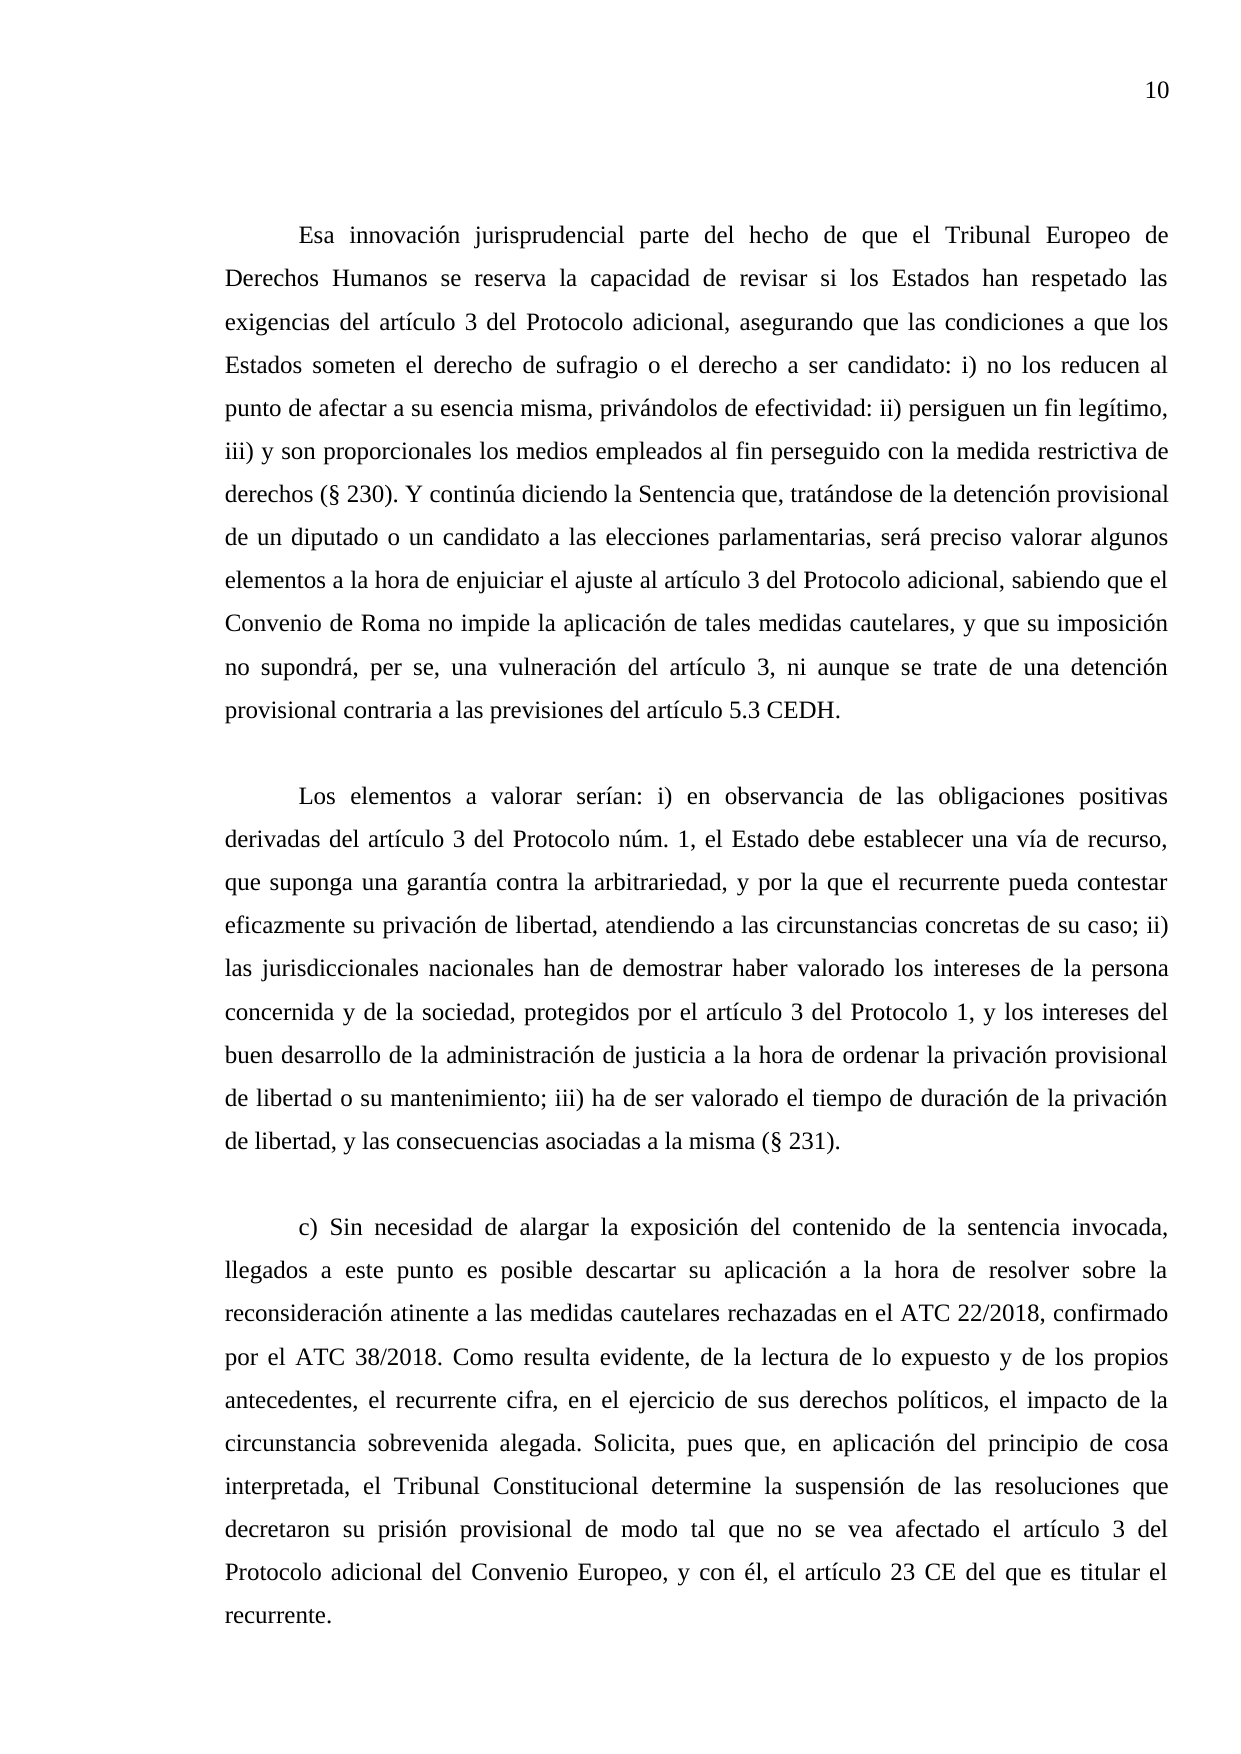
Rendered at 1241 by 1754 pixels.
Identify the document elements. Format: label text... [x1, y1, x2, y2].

text c) Sin necesidad de alargar la exposición del contenido de la sentencia invocada, llegados a este punto es posible descartar su aplicación a la hora de resolver sobre la reconsideración atinente a las medidas cautelares rechazadas en el ATC 22/2018, confirmado por el ATC 38/2018. Como resulta evidente, de la lectura de lo expuesto y de los propios antecedentes, el recurrente cifra, en el ejercicio de sus derechos políticos, el impacto de la circunstancia sobrevenida alegada. Solicita, pues que, en aplicación del principio de cosa interpretada, el Tribunal Constitucional determine la suspensión de las resoluciones que decretaron su prisión provisional de modo tal que no se vea afectado el artículo 3 del Protocolo adicional del Convenio Europeo, y con él, el artículo 23 CE del que es titular el recurrente. [224, 1212, 1169, 1629]
text Esa innovación jurisprudencial parte del hecho de que el Tribunal Europeo de Derechos Humanos se reserva la capacidad de revisar si los Estados han respetado las exigencias del artículo 3 del Protocolo adicional, asegurando que las condiciones a que los Estados someten el derecho de sufragio o el derecho a ser candidato: i) no los reducen al punto de afectar a su esencia misma, privándolos de efectividad: ii) persiguen un fin legítimo, iii) y son proporcionales los medios empleados al fin perseguido con la medida restrictiva de derechos (§ 230). Y continúa diciendo la Sentencia que, tratándose de la detención provisional de un diputado o un candidato a las elecciones parlamentarias, será preciso valorar algunos elementos a la hora de enjuiciar el ajuste al artículo 3 del Protocolo adicional, sabiendo que el Convenio de Roma no impide la aplicación de tales medidas cautelares, y que su imposición no supondrá, per se, una vulneración del artículo 3, ni aunque se trate de una detención provisional contraria a las previsiones del artículo 5.3 CEDH. [224, 220, 1169, 723]
text Los elementos a valorar serían: i) en observancia de las obligaciones positivas derivadas del artículo 3 del Protocolo núm. 1, el Estado debe establecer una vía de recurso, que suponga una garantía contra la arbitrariedad, y por la que el recurrente pueda contestar eficazmente su privación de libertad, atendiendo a las circunstancias concretas de su caso; ii) las jurisdiccionales nacionales han de demostrar haber valorado los intereses de la persona concernida y de la sociedad, protegidos por el artículo 3 del Protocolo 1, y los intereses del buen desarrollo de la administración de justicia a la hora de ordenar la privación provisional de libertad o su mantenimiento; iii) ha de ser valorado el tiempo de duración de la privación de libertad, y las consecuencias asociadas a la misma (§ 231). [224, 781, 1169, 1155]
